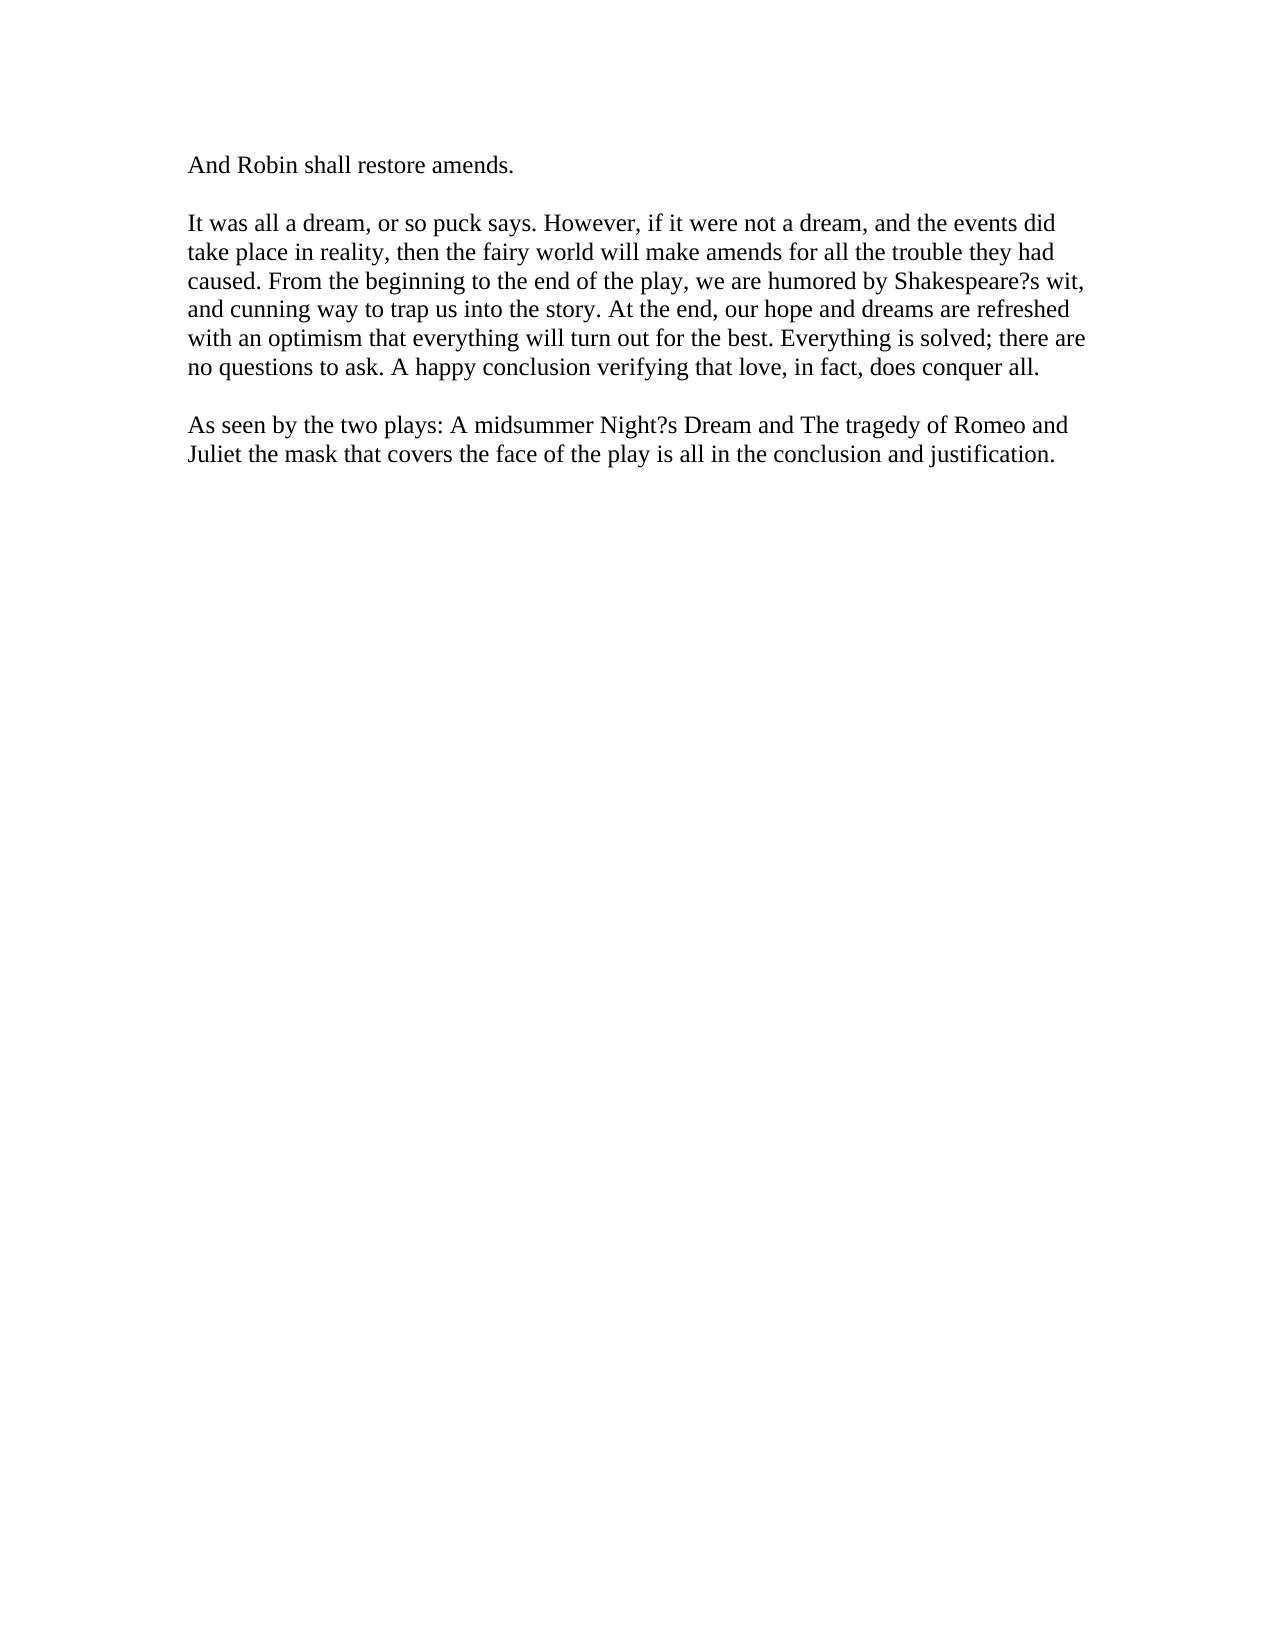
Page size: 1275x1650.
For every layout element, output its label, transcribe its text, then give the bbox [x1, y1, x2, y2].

text It was all a dream, or so puck says. However, if it were not a dream, and the events did take place in reality, then the fairy world will make amends for all the trouble they had caused. From the beginning to the end of the play, we are humored by Shakespeare?s wit, and cunning way to trap us into the story. At the end, our hope and dreams are refreshed with an optimism that everything will turn out for the best. Everything is solved; there are no questions to ask. A happy conclusion verifying that love, in fact, does conquer all. [187, 208, 1087, 381]
text And Robin shall restore amends. [187, 150, 1087, 179]
text As seen by the two plays: A midsummer Night?s Dream and The tragedy of Romeo and Juliet the mask that covers the face of the play is all in the conclusion and justification. [187, 410, 1087, 468]
